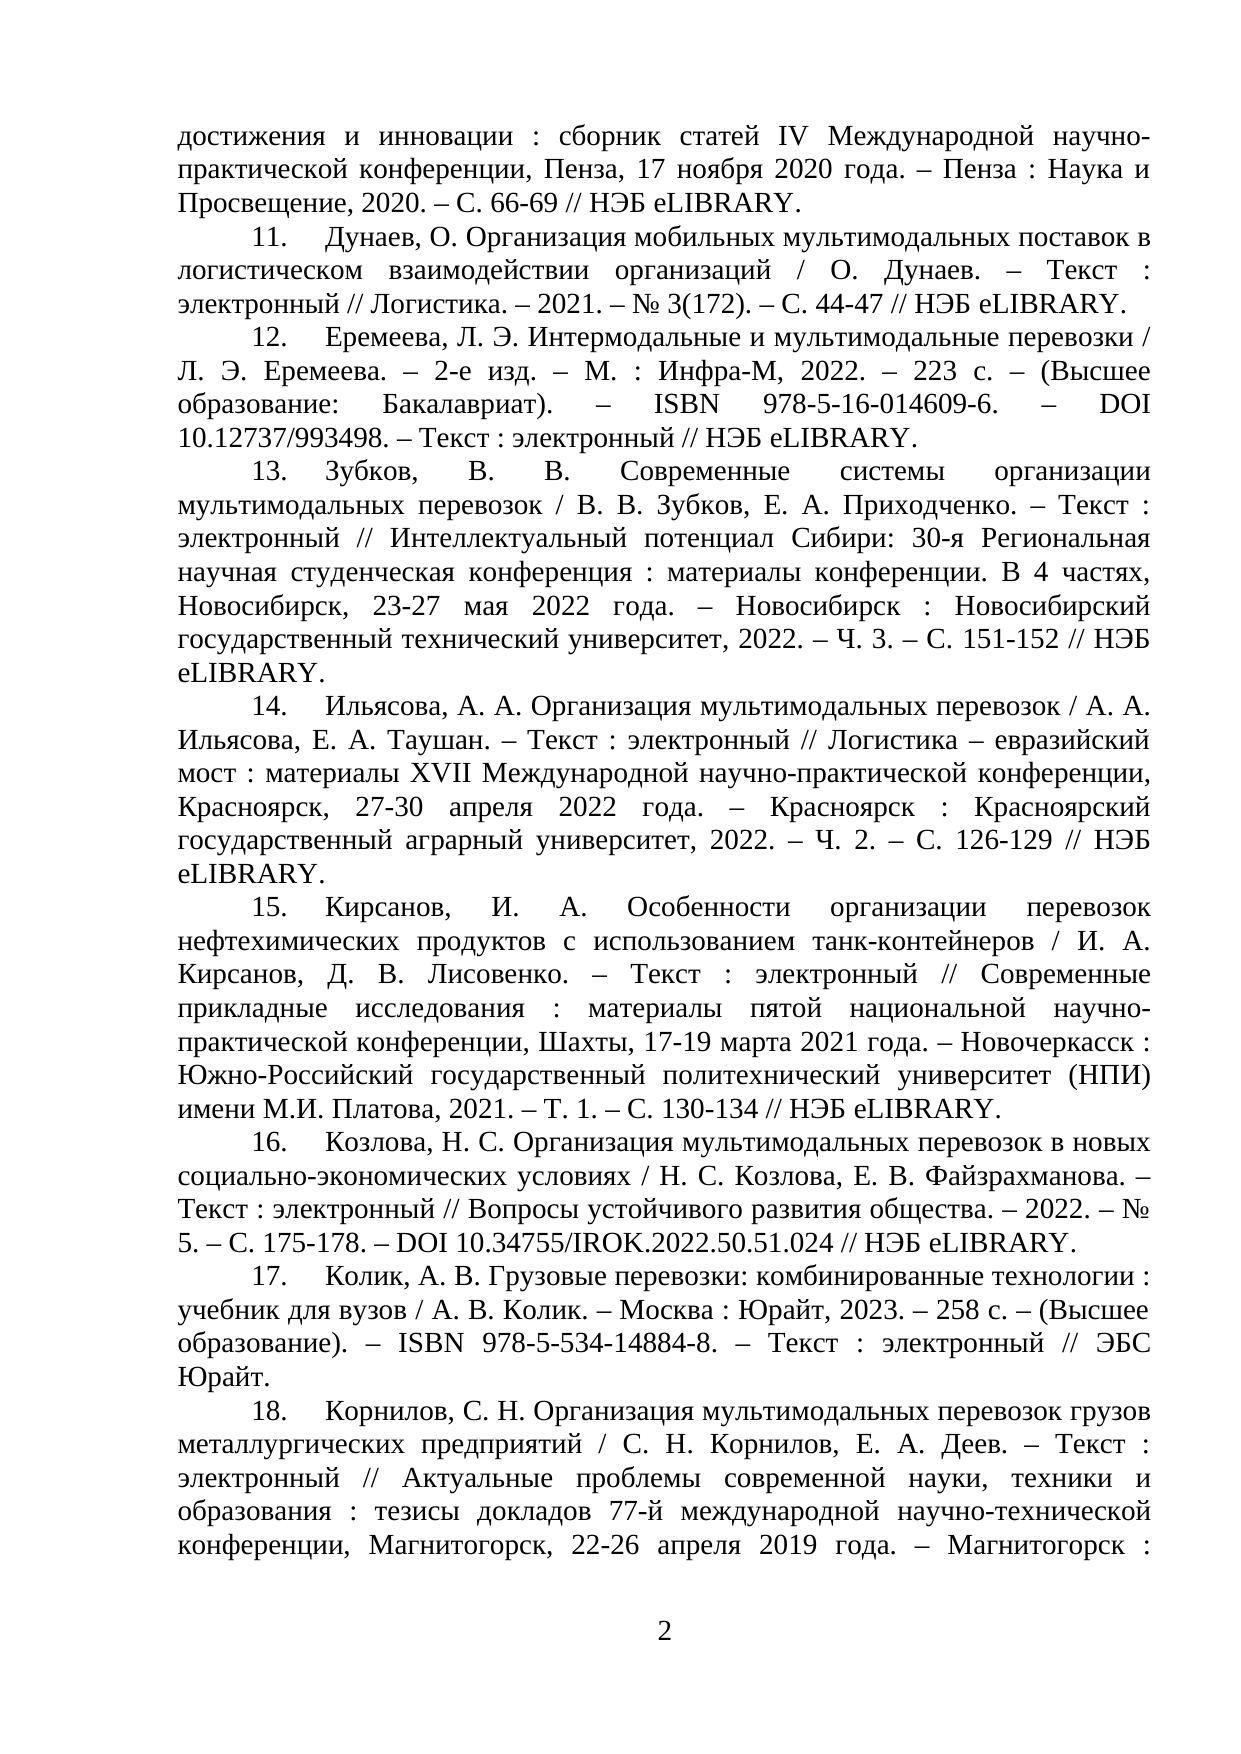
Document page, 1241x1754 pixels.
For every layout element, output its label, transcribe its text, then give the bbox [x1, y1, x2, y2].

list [177, 118, 1152, 219]
list Козлова, Н. С. Организация мультимодальных перевозок в новых социально-экономических условиях / Н. С. Козлова, Е. В. Файзрахманова. – Текст : электронный // Вопросы устойчивого развития общества. – 2022. – № 5. – С. 175-178. – DOI 10.34755/IROK.2022.50.51.024 // НЭБ eLIBRARY. [177, 1124, 1152, 1258]
list Дунаев, О. Организация мобильных мультимодальных поставок в логистическом взаимодействии организаций / О. Дунаев. – Текст : электронный // Логистика. – 2021. – № 3(172). – С. 44-47 // НЭБ eLIBRARY. [177, 219, 1152, 319]
list Кирсанов, И. А. Особенности организации перевозок нефтехимических продуктов с использованием танк-контейнеров / И. А. Кирсанов, Д. В. Лисовенко. – Текст : электронный // Современные прикладные исследования : материалы пятой национальной научно-практической конференции, Шахты, 17-19 марта 2021 года. – Новочеркасск : Южно-Российский государственный политехнический университет (НПИ) имени М.И. Платова, 2021. – Т. 1. – С. 130-134 // НЭБ eLIBRARY. [177, 889, 1152, 1124]
list Колик, А. В. Грузовые перевозки: комбинированные технологии : учебник для вузов / А. В. Колик. – Москва : Юрайт, 2023. – 258 с. – (Высшее образование). – ISBN 978-5-534-14884-8. – Текст : электронный // ЭБС Юрайт. [177, 1258, 1152, 1393]
list Ильясова, А. А. Организация мультимодальных перевозок / А. А. Ильясова, Е. А. Таушан. – Текст : электронный // Логистика – евразийский мост : материалы XVII Международной научно-практической конференции, Красноярск, 27-30 апреля 2022 года. – Красноярск : Красноярский государственный аграрный университет, 2022. – Ч. 2. – С. 126-129 // НЭБ eLIBRARY. [177, 688, 1152, 889]
list Зубков, В. В. Современные системы организации мультимодальных перевозок / В. В. Зубков, Е. А. Приходченко. – Текст : электронный // Интеллектуальный потенциал Сибири: 30-я Региональная научная студенческая конференция : материалы конференции. В 4 частях, Новосибирск, 23-27 мая 2022 года. – Новосибирск : Новосибирский государственный технический университет, 2022. – Ч. 3. – С. 151-152 // НЭБ eLIBRARY. [177, 453, 1152, 688]
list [177, 1393, 1152, 1560]
list Еремеева, Л. Э. Интермодальные и мультимодальные перевозки / Л. Э. Еремеева. – 2-е изд. – М. : Инфра-М, 2022. – 223 с. – (Высшее образование: Бакалавриат). – ISBN 978-5-16-014609-6. – DOI 10.12737/993498. – Текст : электронный // НЭБ eLIBRARY. [177, 319, 1152, 453]
